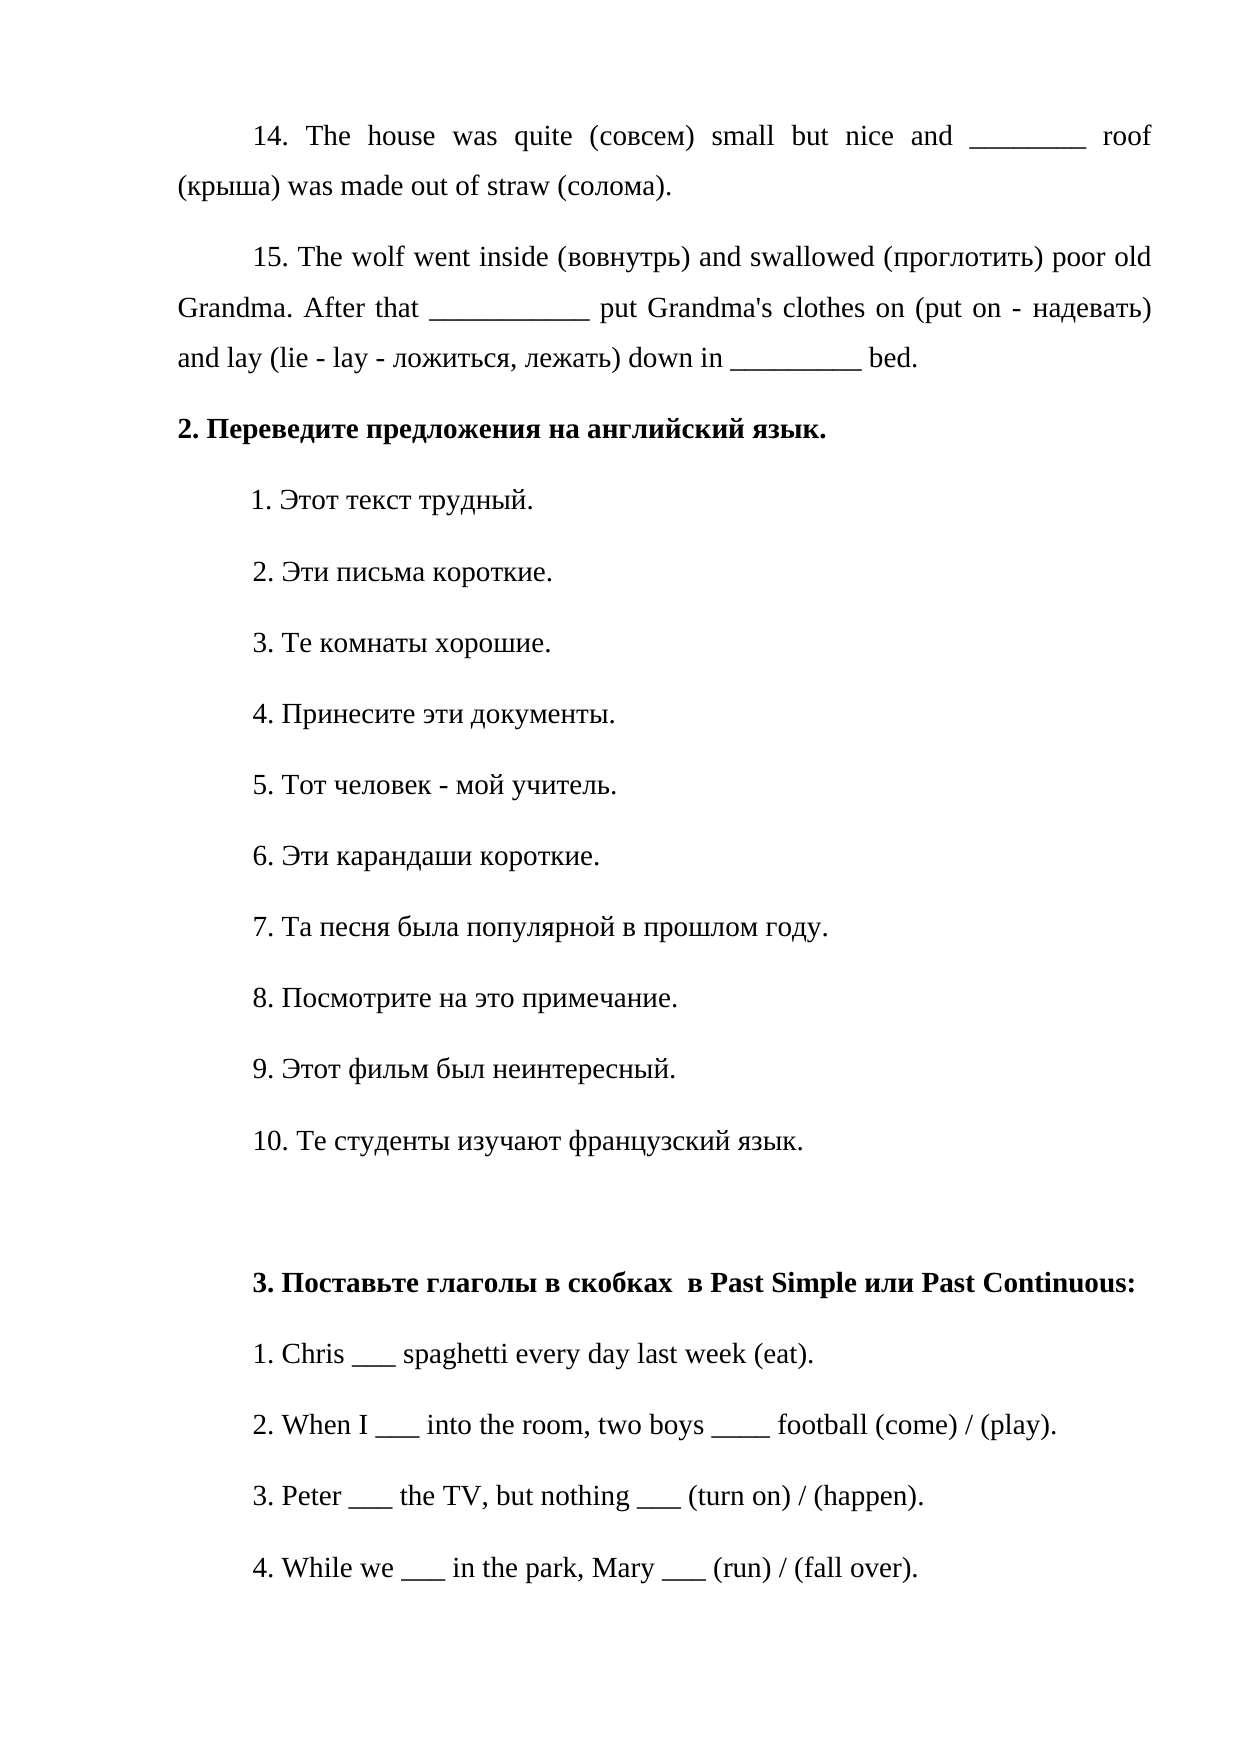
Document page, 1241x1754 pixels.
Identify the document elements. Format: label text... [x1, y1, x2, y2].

text 1. Chris ___ spaghetti every day last week (eat). [177, 1336, 1152, 1370]
text 3. Поставьте глаголы в скобках в Past Simple или Past Continuous: [252, 1265, 1152, 1299]
text 5. Тот человек - мой учитель. [177, 767, 1152, 801]
text 10. Те студенты изучают французский язык. [177, 1123, 1152, 1156]
text 9. Этот фильм был неинтересный. [177, 1052, 1152, 1085]
text 1. Этот текст трудный. [177, 482, 1152, 516]
text 2. When I ___ into the room, two boys ____ football (come) / (play). [177, 1407, 1152, 1441]
text 8. Посмотрите на это примечание. [177, 981, 1152, 1014]
text 3. Peter ___ the TV, but nothing ___ (turn on) / (happen). [177, 1478, 1152, 1512]
text 14. The house was quite (совсем) small but nice and ________ roof (крыша) was made out of straw (солома). [177, 118, 1152, 202]
text 4. Принесите эти документы. [177, 696, 1152, 729]
text 15. The wolf went inside (вовнутрь) and swallowed (проглотить) poor old Grandma. After that ___________ put Grandma's clothes on (put on - надевать) and lay (lie - lay - ложиться, лежать) down in _________ bed. [177, 239, 1152, 374]
text 3. Те комнаты хорошие. [177, 625, 1152, 658]
text 2. Эти письма короткие. [177, 554, 1152, 587]
text 6. Эти карандаши короткие. [177, 838, 1152, 872]
text 7. Та песня была популярной в прошлом году. [177, 909, 1152, 943]
text 4. While we ___ in the park, Mary ___ (run) / (fall over). [177, 1550, 1152, 1583]
text 2. Переведите предложения на английский язык. [177, 411, 1152, 445]
